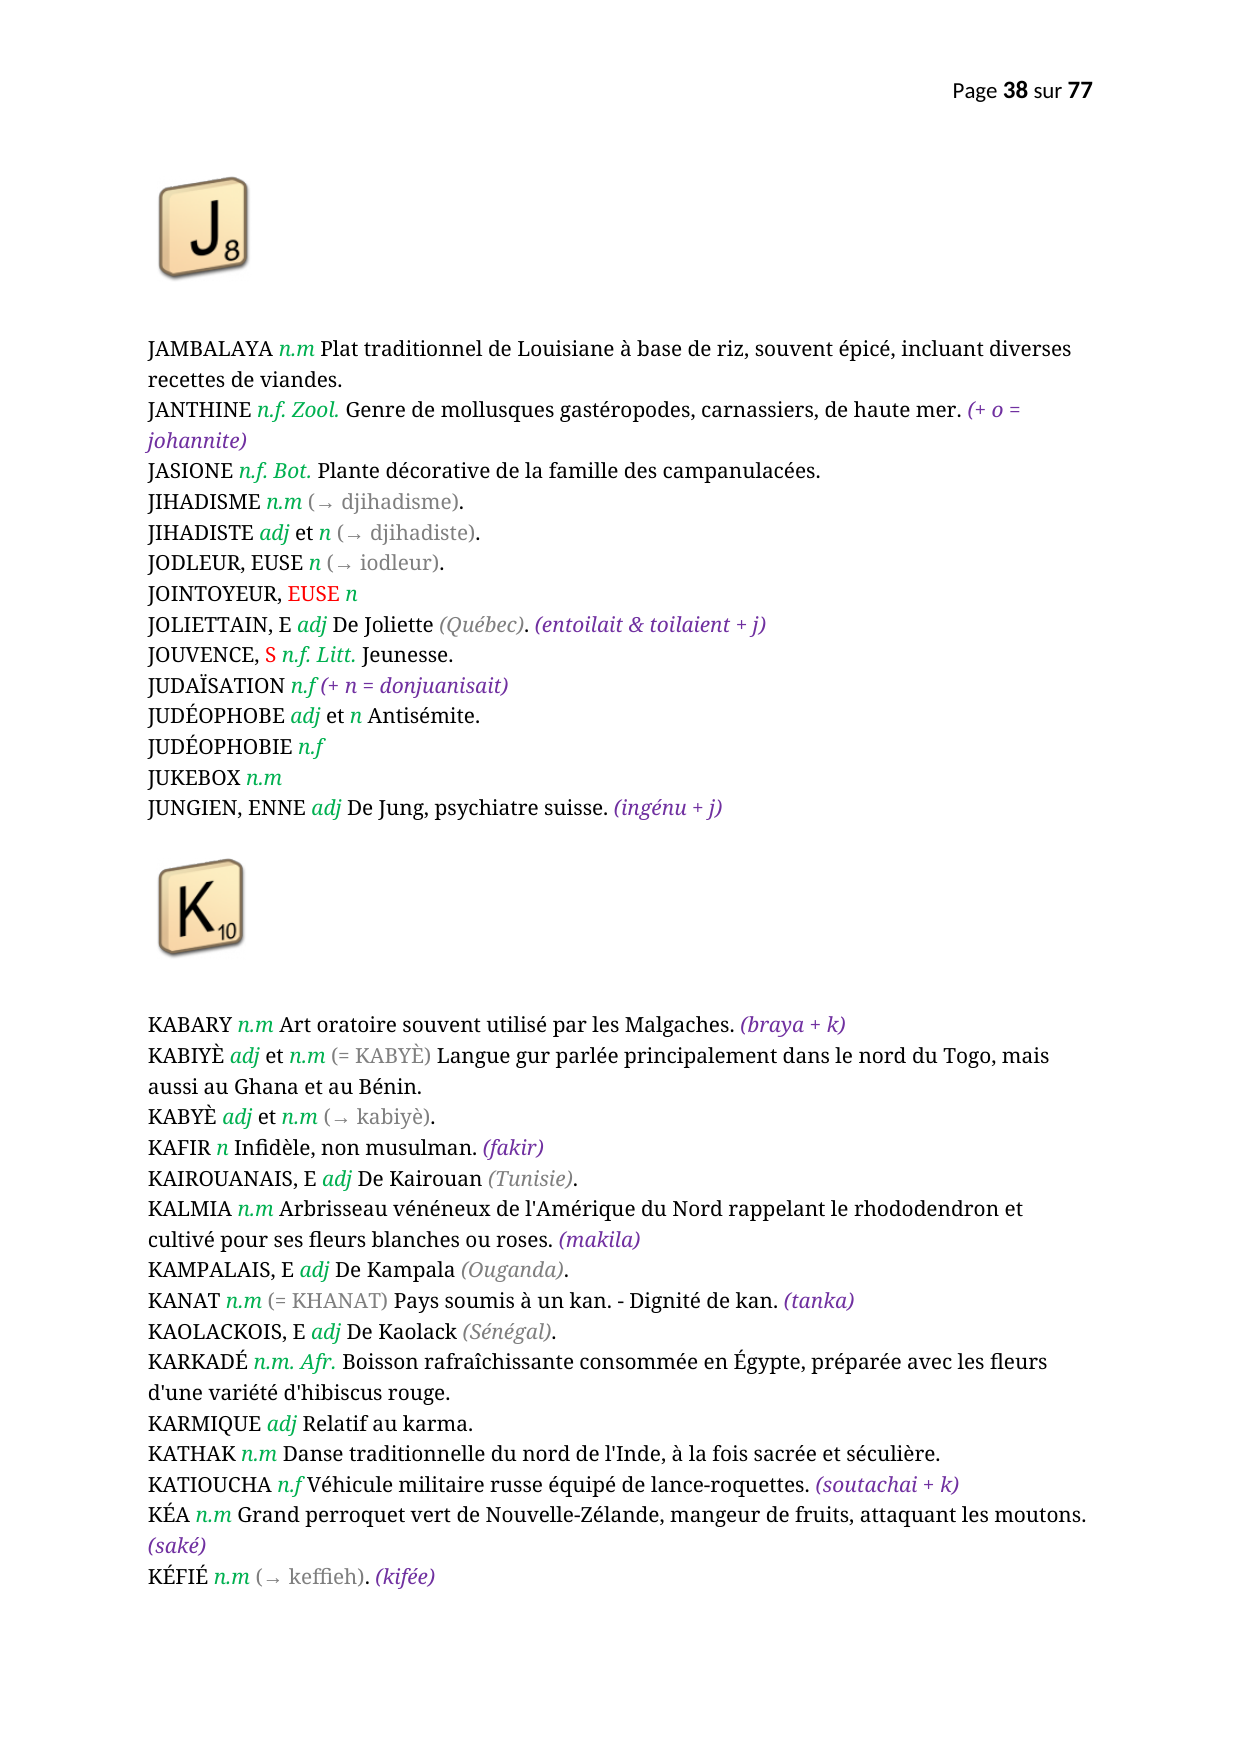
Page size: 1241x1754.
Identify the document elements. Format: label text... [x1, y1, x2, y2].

text KARKADÉ n.m. Afr. Boisson rafraîchissante consommée en Égypte, préparée avec les fleurs d'une variété d'hibiscus rouge. [148, 1347, 1093, 1406]
text JIHADISTE adj et n (→ djihadiste). [148, 518, 1093, 546]
text JUKEBOX n.m [148, 763, 1093, 791]
text JUDÉOPHOBIE n.f [148, 732, 1093, 761]
text JUDÉOPHOBE adj et n Antisémite. [148, 702, 1093, 730]
picture [147, 173, 260, 286]
text KARMIQUE adj Relatif au karma. [148, 1409, 1093, 1437]
text KABYÈ adj et n.m (→ kabiyè). [148, 1102, 1093, 1131]
text JUNGIEN, ENNE adj De Jung, psychiatre suisse. (ingénu + j) [148, 793, 1093, 822]
text JOINTOYEUR, EUSE n [148, 579, 1093, 607]
text JAMBALAYA n.m Plat traditionnel de Louisiane à base de riz, souvent épicé, incluant diverses recettes de viandes. [148, 334, 1093, 393]
text KÉA n.m Grand perroquet vert de Nouvelle-Zélande, mangeur de fruits, attaquant les moutons. (saké) [148, 1501, 1093, 1559]
text JANTHINE n.f. Zool. Genre de mollusques gastéropodes, carnassiers, de haute mer. (+ o = johannite) [148, 395, 1093, 454]
text JOUVENCE, S n.f. Litt. Jeunesse. [148, 640, 1093, 669]
text KAMPALAIS, E adj De Kampala (Ouganda). [148, 1256, 1093, 1284]
text KANAT n.m (= KHANAT) Pays soumis à un kan. - Dignité de kan. (tanka) [148, 1286, 1093, 1314]
text KAOLACKOIS, E adj De Kaolack (Sénégal). [148, 1317, 1093, 1345]
text JODLEUR, EUSE n (→ iodleur). [148, 548, 1093, 577]
text KAFIR n Infidèle, non musulman. (fakir) [148, 1133, 1093, 1161]
text JIHADISME n.m (→ djihadisme). [148, 487, 1093, 516]
text JUDAÏSATION n.f (+ n = donjuanisait) [148, 671, 1093, 699]
text JASIONE n.f. Bot. Plante décorative de la famille des campanulacées. [148, 457, 1093, 485]
text KABIYÈ adj et n.m (= KABYÈ) Langue gur parlée principalement dans le nord du Togo, mais aussi au Ghana et au Bénin. [148, 1041, 1093, 1100]
text KABARY n.m Art oratoire souvent utilisé par les Malgaches. (braya + k) [148, 1011, 1093, 1039]
text KATIOUCHA n.f Véhicule militaire russe équipé de lance-roquettes. (soutachai + k) [148, 1470, 1093, 1498]
text KÉFIÉ n.m (→ keffieh). (kifée) [148, 1562, 1093, 1590]
text JOLIETTAIN, E adj De Joliette (Québec). (entoilait & toilaient + j) [148, 610, 1093, 638]
text KATHAK n.m Danse traditionnelle du nord de l'Inde, à la fois sacrée et séculière. [148, 1439, 1093, 1468]
text KALMIA n.m Arbrisseau vénéneux de l'Amérique du Nord rappelant le rhododendron et cultivé pour ses fleurs blanches ou roses. (makila) [148, 1194, 1093, 1253]
picture [147, 855, 256, 963]
text KAIROUANAIS, E adj De Kairouan (Tunisie). [148, 1164, 1093, 1192]
